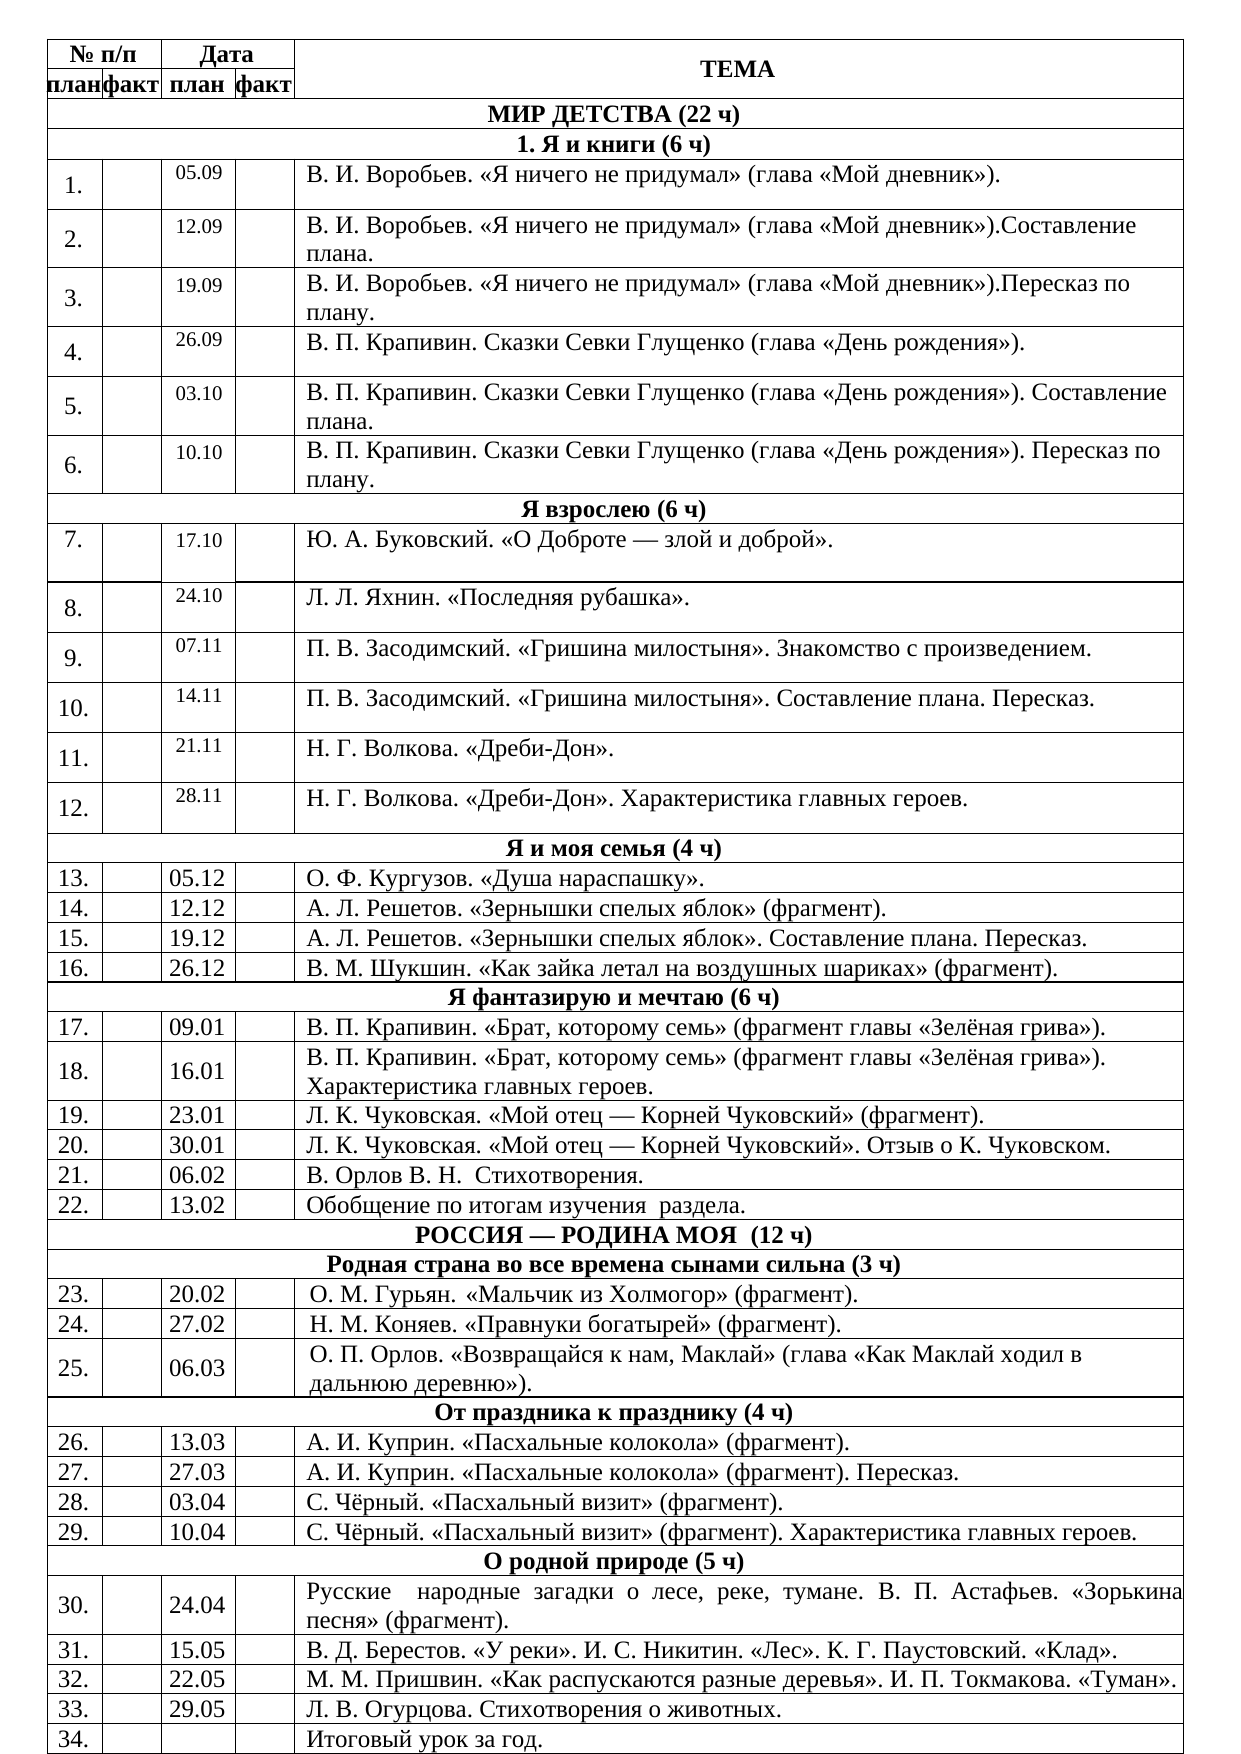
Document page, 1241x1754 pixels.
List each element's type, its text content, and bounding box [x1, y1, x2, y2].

table_cell [236, 1427, 294, 1456]
table_cell Я и моя семья (4 ч) [48, 834, 1183, 862]
table_cell [236, 1665, 294, 1693]
table_cell 16.01 [162, 1042, 235, 1099]
table_cell 22.05 [162, 1665, 235, 1693]
table_cell [236, 377, 294, 434]
table_cell 30.01 [162, 1130, 235, 1159]
table_cell [236, 524, 294, 581]
table_cell [236, 436, 294, 493]
table_cell [236, 1724, 294, 1753]
table_cell В. П. Крапивин. «Брат, которому семь» (фрагмент главы «Зелёная грива»). Характеристика главных героев. [295, 1042, 1183, 1099]
table_cell [103, 1309, 161, 1338]
table_cell 06.03 [162, 1339, 235, 1396]
table_cell Итоговый урок за год. [295, 1724, 1183, 1753]
table_cell 5. [48, 377, 102, 434]
table_cell [236, 783, 294, 832]
table_cell 23.01 [162, 1101, 235, 1129]
table_cell 10.10 [162, 436, 235, 493]
table_cell Обобщение по итогам изучения раздела. [295, 1190, 1183, 1219]
table_cell [236, 733, 294, 782]
table_cell [103, 1279, 161, 1308]
table_cell 7. [48, 524, 102, 581]
table_cell 28.11 [162, 783, 235, 832]
table_cell 18. [48, 1042, 102, 1099]
table_cell 21.11 [162, 733, 235, 782]
table_header Дата [162, 40, 294, 68]
table_cell 24.10 [162, 583, 235, 632]
table_cell [236, 1635, 294, 1663]
table_cell [103, 1101, 161, 1129]
table_cell 12.09 [162, 210, 235, 267]
table_cell 20.02 [162, 1279, 235, 1308]
table_cell [103, 1694, 161, 1723]
table_cell Л. К. Чуковская. «Мой отец — Корней Чуковский». Отзыв о К. Чуковском. [295, 1130, 1183, 1159]
table_cell [103, 683, 161, 732]
table_cell [103, 863, 161, 892]
table_cell 20. [48, 1130, 102, 1159]
table_cell [103, 1487, 161, 1516]
table_cell 19.12 [162, 923, 235, 952]
table_cell 29.05 [162, 1694, 235, 1723]
table_cell 28. [48, 1487, 102, 1516]
table_cell 03.04 [162, 1487, 235, 1516]
table_cell 05.09 [162, 160, 235, 209]
table_cell 30. [48, 1576, 102, 1634]
table_cell С. Чёрный. «Пасхальный визит» (фрагмент). Характеристика главных героев. [295, 1517, 1183, 1545]
table_cell О. Ф. Кургузов. «Душа нараспашку». [295, 863, 1183, 892]
table_cell В. П. Крапивин. Сказки Севки Глущенко (глава «День рождения»). Пересказ по плану. [295, 436, 1183, 493]
table_cell [103, 1339, 161, 1396]
table_cell [236, 1101, 294, 1129]
table_cell 16. [48, 953, 102, 981]
table_cell [103, 633, 161, 682]
table_cell 27. [48, 1457, 102, 1486]
table_cell А. Л. Решетов. «Зернышки спелых яблок» (фрагмент). [295, 893, 1183, 922]
table_cell [103, 923, 161, 952]
table_header ТЕМА [295, 40, 1183, 98]
table_cell Л. В. Огурцова. Стихотворения о животных. [295, 1694, 1183, 1723]
table_cell [236, 1190, 294, 1219]
table_cell [103, 1665, 161, 1693]
table_cell [103, 1576, 161, 1634]
table_cell 4. [48, 327, 102, 376]
table_cell Л. Л. Яхнин. «Последняя рубашка». [295, 583, 1183, 632]
table_cell [103, 210, 161, 267]
table_cell 05.12 [162, 863, 235, 892]
table_cell Я взрослею (6 ч) [48, 494, 1183, 523]
table_cell 07.11 [162, 633, 235, 682]
table_cell 03.10 [162, 377, 235, 434]
table_cell 2. [48, 210, 102, 267]
table_cell Ю. А. Буковский. «О Доброте — злой и доброй». [295, 524, 1183, 581]
table_cell [103, 160, 161, 209]
table_cell 14.11 [162, 683, 235, 732]
table_cell [103, 733, 161, 782]
table_cell [236, 1339, 294, 1396]
table_cell [103, 268, 161, 326]
table_cell [236, 683, 294, 732]
table_cell В. И. Воробьев. «Я ничего не придумал» (глава «Мой дневник»).Пересказ по плану. [295, 268, 1183, 326]
table_cell 27.02 [162, 1309, 235, 1338]
table_cell 06.02 [162, 1160, 235, 1189]
table_cell 34. [48, 1724, 102, 1753]
table_cell 10. [48, 683, 102, 732]
table_cell 09.01 [162, 1012, 235, 1041]
table_cell [103, 327, 161, 376]
table_cell [236, 1042, 294, 1099]
table_cell [103, 893, 161, 922]
table_cell 13. [48, 863, 102, 892]
table_cell Н. Г. Волкова. «Дреби-Дон». [295, 733, 1183, 782]
table_cell [103, 1012, 161, 1041]
table_cell В. П. Крапивин. Сказки Севки Глущенко (глава «День рождения»). Составление плана. [295, 377, 1183, 434]
table_cell Л. К. Чуковская. «Мой отец — Корней Чуковский» (фрагмент). [295, 1101, 1183, 1129]
table_cell [103, 377, 161, 434]
table_cell 32. [48, 1665, 102, 1693]
table_cell [236, 1517, 294, 1545]
table_cell О. М. Гурьян. «Мальчик из Холмогор» (фрагмент). [295, 1279, 1183, 1308]
table_cell 15.05 [162, 1635, 235, 1663]
table_cell А. Л. Решетов. «Зернышки спелых яблок». Составление плана. Пересказ. [295, 923, 1183, 952]
table_cell [103, 436, 161, 493]
table_cell 25. [48, 1339, 102, 1396]
table_cell [103, 1130, 161, 1159]
table_cell 1. [48, 160, 102, 209]
table_cell В. И. Воробьев. «Я ничего не придумал» (глава «Мой дневник»). [295, 160, 1183, 209]
table_cell [103, 1635, 161, 1663]
table_cell 31. [48, 1635, 102, 1663]
table_cell [236, 160, 294, 209]
table_cell [103, 1160, 161, 1189]
table_cell 22. [48, 1190, 102, 1219]
table_cell П. В. Засодимский. «Гришина милостыня». Составление плана. Пересказ. [295, 683, 1183, 732]
table_cell [236, 1487, 294, 1516]
table_cell 13.02 [162, 1190, 235, 1219]
table_cell В. Д. Берестов. «У реки». И. С. Никитин. «Лес». К. Г. Паустовский. «Клад». [295, 1635, 1183, 1663]
table_cell Я фантазирую и мечтаю (6 ч) [48, 983, 1183, 1011]
table_cell 33. [48, 1694, 102, 1723]
table_cell [236, 1576, 294, 1634]
table_cell факт [103, 69, 161, 98]
table_cell 21. [48, 1160, 102, 1189]
table_cell В. П. Крапивин. Сказки Севки Глущенко (глава «День рождения»). [295, 327, 1183, 376]
table_cell [236, 1130, 294, 1159]
table_cell [236, 1160, 294, 1189]
table_cell [103, 1042, 161, 1099]
table_cell 29. [48, 1517, 102, 1545]
table_cell 23. [48, 1279, 102, 1308]
table_cell 14. [48, 893, 102, 922]
table_cell 6. [48, 436, 102, 493]
table_cell 11. [48, 733, 102, 782]
table_cell 8. [48, 583, 102, 632]
table_cell план [48, 69, 102, 98]
table_cell О. П. Орлов. «Возвращайся к нам, Маклай» (глава «Как Маклай ходил в дальнюю деревню»). [295, 1339, 1183, 1396]
table_cell МИР ДЕТСТВА (22 ч) [48, 99, 1183, 128]
table_cell [103, 524, 161, 581]
table_cell Н. Г. Волкова. «Дреби-Дон». Характеристика главных героев. [295, 783, 1183, 832]
table_cell Родная страна во все времена сынами сильна (3 ч) [48, 1250, 1183, 1278]
table_cell [236, 923, 294, 952]
table_cell [103, 1517, 161, 1545]
table_cell А. И. Куприн. «Пасхальные колокола» (фрагмент). Пересказ. [295, 1457, 1183, 1486]
table_cell [236, 1694, 294, 1723]
table_cell [236, 268, 294, 326]
table_cell 26.09 [162, 327, 235, 376]
table_cell От праздника к празднику (4 ч) [48, 1398, 1183, 1426]
table_cell С. Чёрный. «Пасхальный визит» (фрагмент). [295, 1487, 1183, 1516]
table_cell [103, 1427, 161, 1456]
table_cell 13.03 [162, 1427, 235, 1456]
table_cell [236, 327, 294, 376]
table_cell [103, 1457, 161, 1486]
table_cell [236, 583, 294, 632]
table_cell 27.03 [162, 1457, 235, 1486]
table_cell П. В. Засодимский. «Гришина милостыня». Знакомство с произведением. [295, 633, 1183, 682]
table_cell [236, 1309, 294, 1338]
table_cell [103, 583, 161, 632]
table_cell [236, 953, 294, 981]
table_cell 19.09 [162, 268, 235, 326]
table_cell [162, 1724, 235, 1753]
table_cell 24.04 [162, 1576, 235, 1634]
table_cell план [162, 69, 235, 98]
table_cell [103, 1724, 161, 1753]
table_cell В. И. Воробьев. «Я ничего не придумал» (глава «Мой дневник»).Составление плана. [295, 210, 1183, 267]
table_cell 17. [48, 1012, 102, 1041]
table_cell 12. [48, 783, 102, 832]
table_cell [236, 1279, 294, 1308]
table_cell А. И. Куприн. «Пасхальные колокола» (фрагмент). [295, 1427, 1183, 1456]
table_cell [236, 210, 294, 267]
table_cell Русские народные загадки о лесе, реке, тумане. В. П. Астафьев. «Зорькина песня» (фрагмент). [295, 1576, 1183, 1634]
table_cell Н. М. Коняев. «Правнуки богатырей» (фрагмент). [295, 1309, 1183, 1338]
table_cell В. М. Шукшин. «Как зайка летал на воздушных шариках» (фрагмент). [295, 953, 1183, 981]
table_cell 19. [48, 1101, 102, 1129]
table_cell [103, 953, 161, 981]
table_cell [236, 863, 294, 892]
table_cell [236, 1457, 294, 1486]
table_cell 24. [48, 1309, 102, 1338]
table_cell 17.10 [162, 524, 235, 581]
table_cell [236, 893, 294, 922]
table_cell 12.12 [162, 893, 235, 922]
table_cell 9. [48, 633, 102, 682]
table_cell 15. [48, 923, 102, 952]
table_header № п/п [48, 40, 161, 68]
table_cell РОССИЯ — РОДИНА МОЯ (12 ч) [48, 1220, 1183, 1248]
table_cell 1. Я и книги (6 ч) [48, 129, 1183, 158]
table_cell факт [236, 69, 294, 98]
table_cell 10.04 [162, 1517, 235, 1545]
table_cell 3. [48, 268, 102, 326]
table_cell М. М. Пришвин. «Как распускаются разные деревья». И. П. Токмакова. «Туман». [295, 1665, 1183, 1693]
table_cell 26.12 [162, 953, 235, 981]
table_cell В. П. Крапивин. «Брат, которому семь» (фрагмент главы «Зелёная грива»). [295, 1012, 1183, 1041]
table_cell [103, 783, 161, 832]
table_cell 26. [48, 1427, 102, 1456]
table_cell [236, 633, 294, 682]
table_cell [103, 1190, 161, 1219]
table_cell В. Орлов В. Н. Стихотворения. [295, 1160, 1183, 1189]
table_cell О родной природе (5 ч) [48, 1546, 1183, 1575]
table_cell [236, 1012, 294, 1041]
